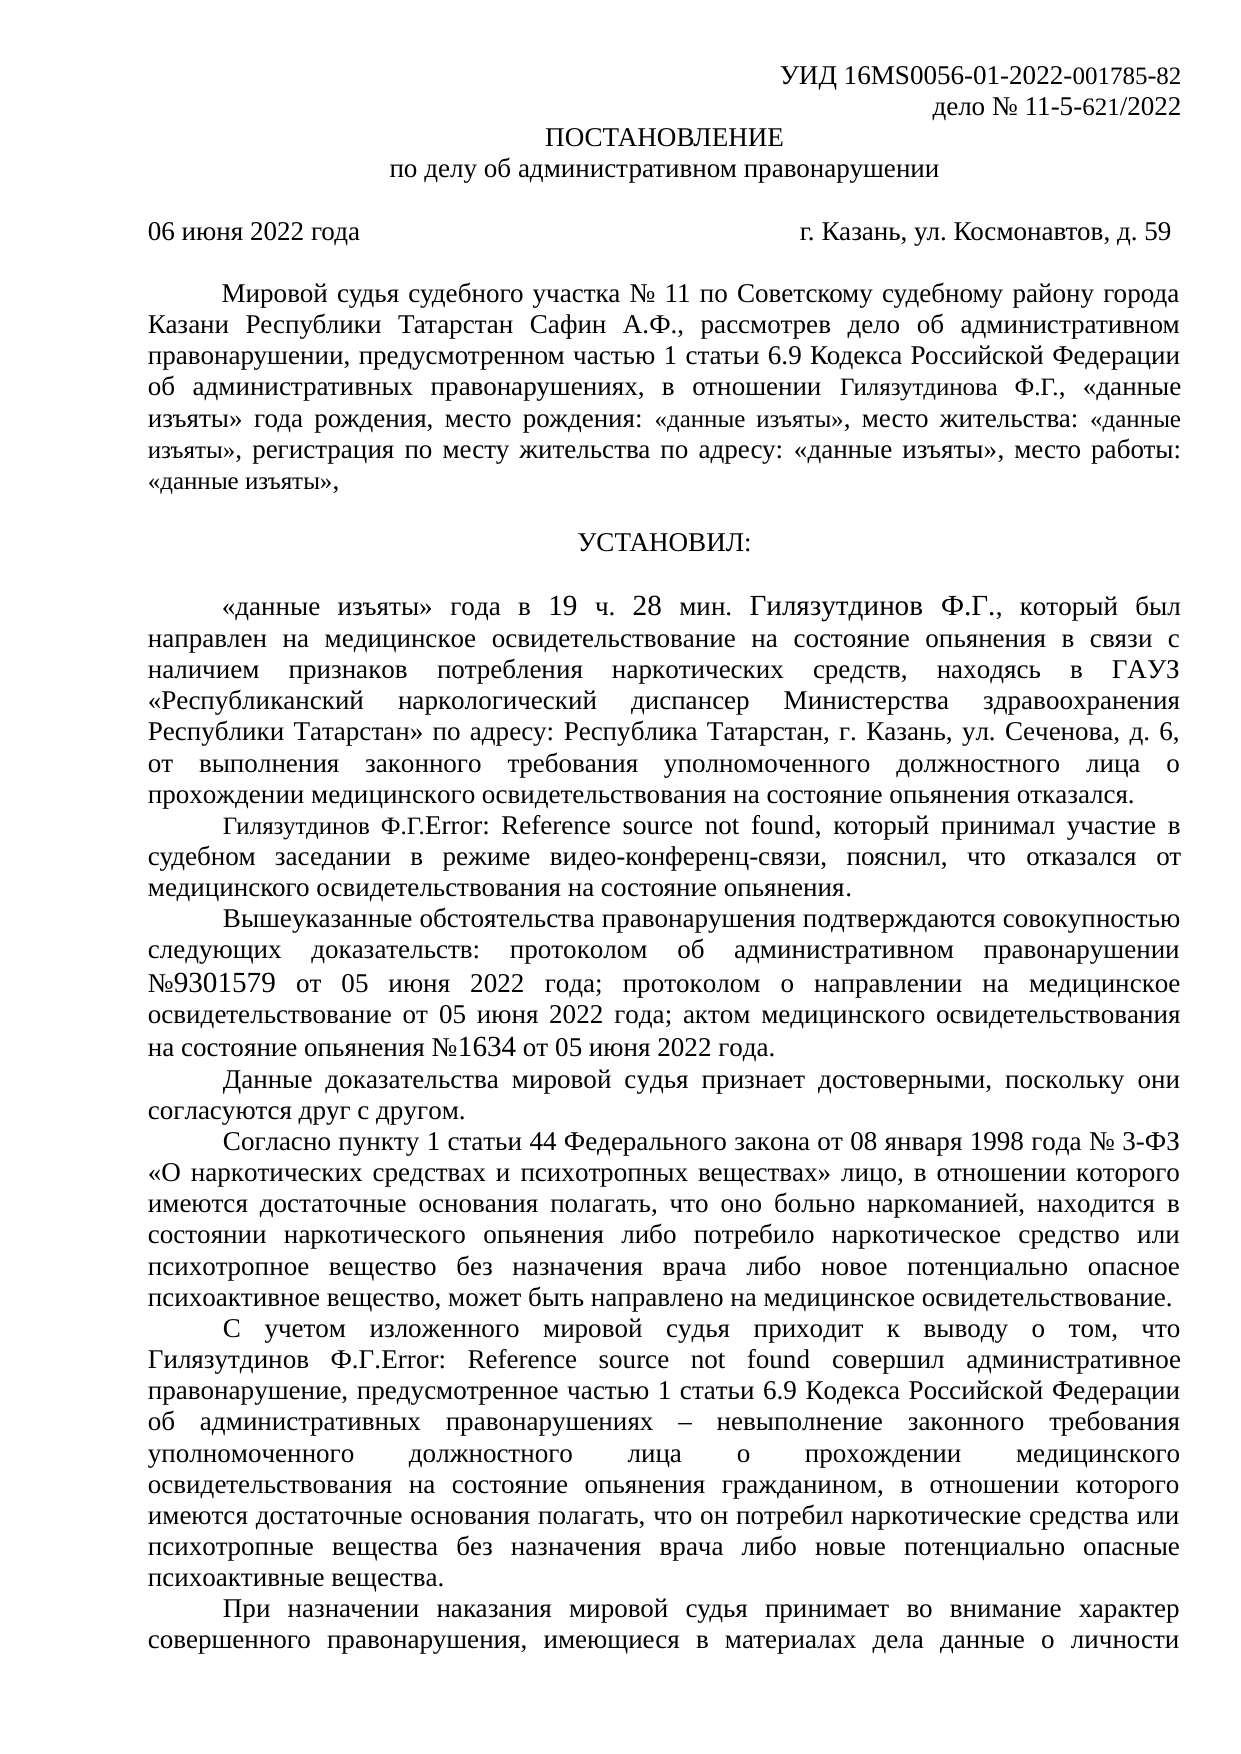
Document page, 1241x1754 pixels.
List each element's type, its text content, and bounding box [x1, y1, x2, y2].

text Мировой судья судебного участка № 11 по Советскому судебному району города Казани Республики Татарстан Сафин А.Ф., рассмотрев дело об административном правонарушении, предусмотренном частью 1 статьи 6.9 Кодекса Российской Федерации об административных правонарушениях, в отношении , года рождения, место рождения: , место жительства: , регистрация по месту жительства по адресу: , место работы: , [148, 277, 1181, 495]
text по делу об административном правонарушении [148, 152, 1181, 184]
text Согласно пункту 1 статьи 44 Федерального закона от 08 января 1998 года № 3-ФЗ «О наркотических средствах и психотропных веществах» лицо, в отношении которого имеются достаточные основания полагать, что оно больно наркоманией, находится в состоянии наркотического опьянения либо потребило наркотическое средство или психотропное вещество без назначения врача либо новое потенциально опасное психоактивное вещество, может быть направлено на медицинское освидетельствование. [148, 1125, 1181, 1312]
text Данные доказательства мировой судья признает достоверными, поскольку они согласуются друг с другом. [148, 1063, 1181, 1125]
text дело № 11-5-/2022 [148, 90, 1181, 121]
text С учетом изложенного мировой судья приходит к выводу о том, что совершил административное правонарушение, предусмотренное частью 1 статьи 6.9 Кодекса Российской Федерации об административных правонарушениях – невыполнение законного требования уполномоченного должностного лица о прохождении медицинского освидетельствования на состояние опьянения гражданином, в отношении которого имеются достаточные основания полагать, что он потребил наркотические средства или психотропные вещества без назначения врача либо новые потенциально опасные психоактивные вещества. [148, 1312, 1181, 1592]
text Вышеуказанные обстоятельства правонарушения подтверждаются совокупностью следующих доказательств: протоколом об административном правонарушении № от года; протоколом о направлении на медицинское освидетельствование от года; актом медицинского освидетельствования на состояние опьянения № от года. [148, 902, 1181, 1063]
text УСТАНОВИЛ: [148, 526, 1181, 557]
text ПОСТАНОВЛЕНИЕ [148, 121, 1181, 152]
text , который принимал участие в судебном заседании в режиме видео-конференц-связи, пояснил, что . [148, 809, 1181, 902]
text года в ч. мин. , который был направлен на медицинское освидетельствование на состояние опьянения в связи с наличием признаков потребления наркотических средств, находясь в ГАУЗ «Республиканский наркологический диспансер Министерства здравоохранения Республики Татарстан» по адресу: Республика Татарстан, г. Казань, ул. Сеченова, д. 6, от выполнения законного требования уполномоченного должностного лица о прохождении медицинского освидетельствования на состояние опьянения отказался. [148, 588, 1181, 809]
text УИД 16MS0056-01-2022-- [148, 59, 1181, 90]
text года г. Казань, ул. Космонавтов, д. 59 [148, 215, 1181, 246]
